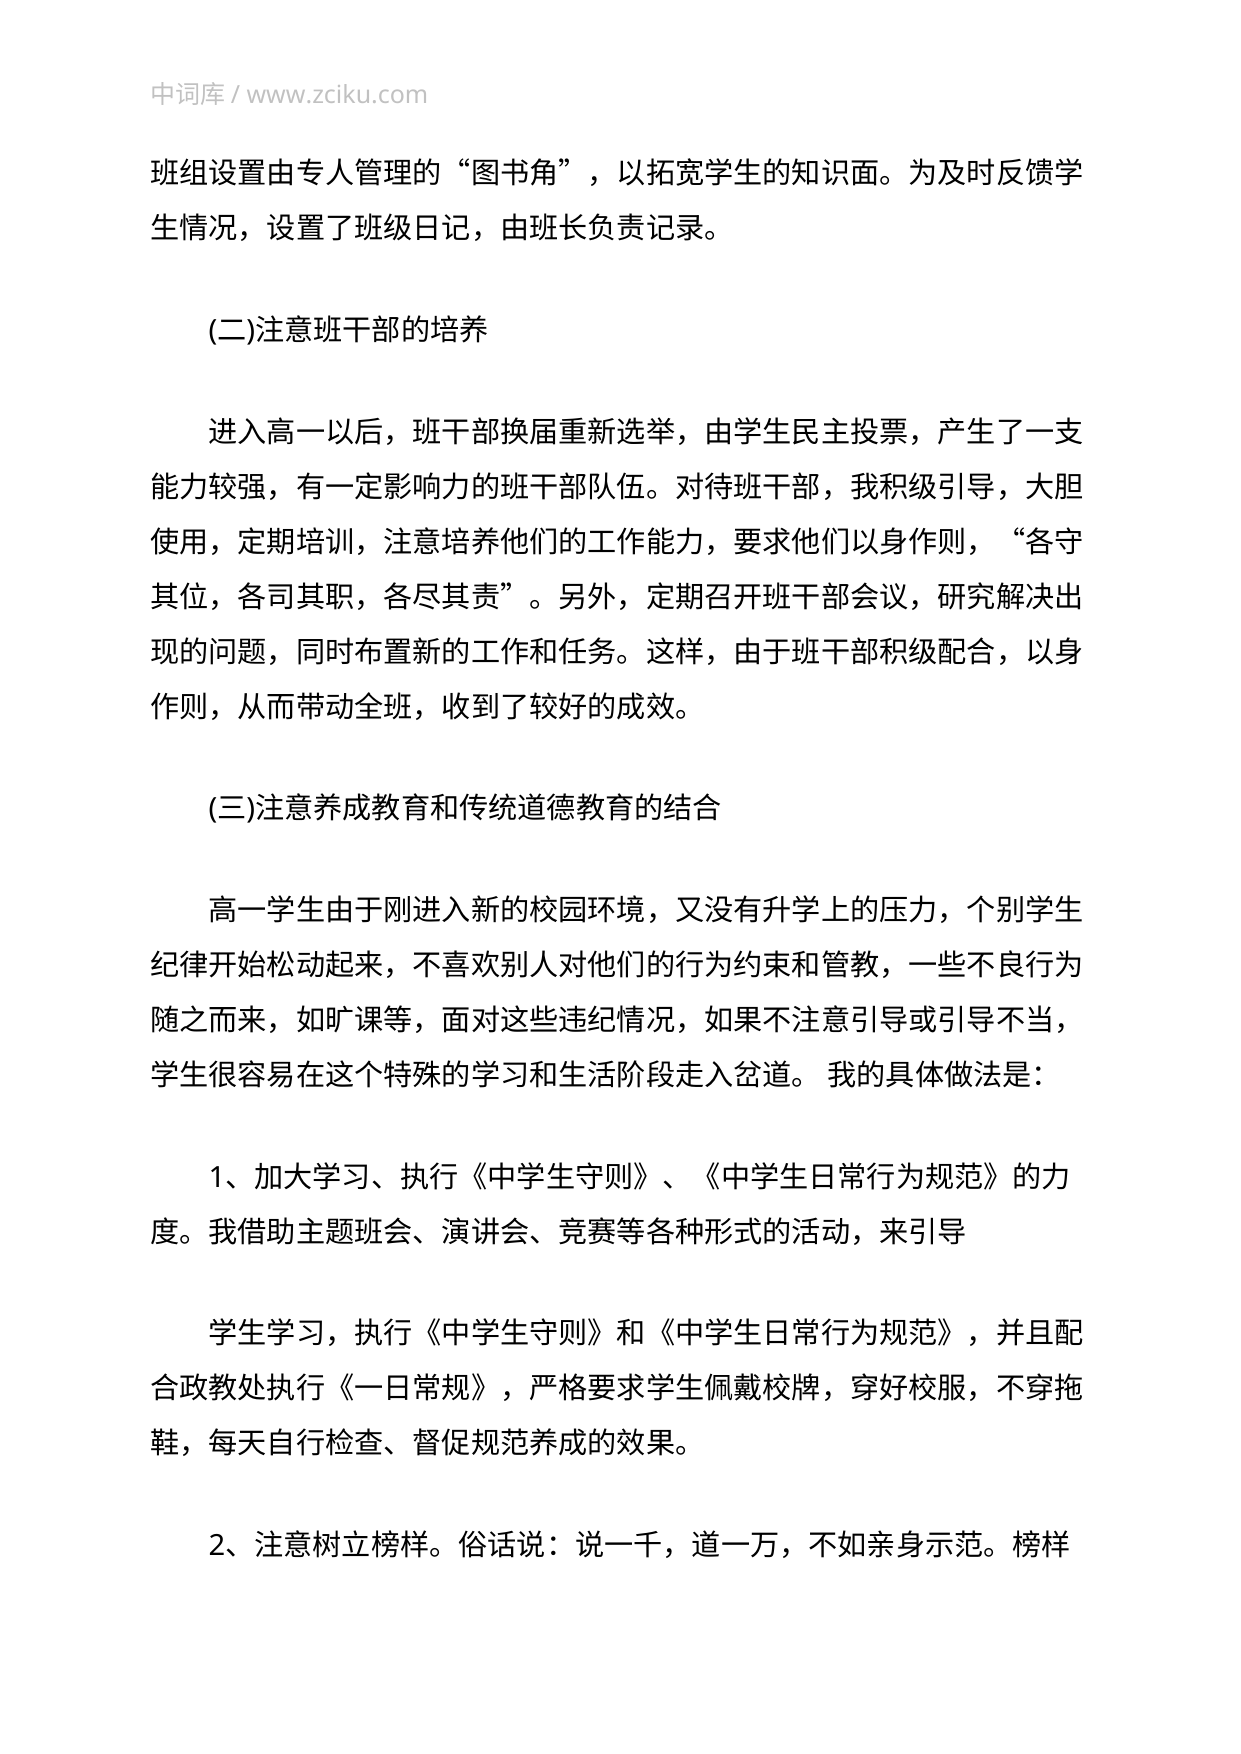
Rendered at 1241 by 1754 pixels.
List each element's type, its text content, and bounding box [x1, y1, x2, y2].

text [150, 150, 1090, 247]
text 高一学生由于刚进入新的校园环境，又没有升学上的压力，个别学生纪律开始松动起来，不喜欢别人对他们的行为约束和管教，一些不良行为随之而来，如旷课等，面对这些违纪情况，如果不注意引导或引导不当，学生很容易在这个特殊的学习和生活阶段走入岔道。 我的具体做法是： [150, 887, 1090, 1094]
text (二)注意班干部的培养 [150, 307, 1090, 349]
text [150, 1522, 1090, 1564]
text 1、加大学习、执行《中学生守则》、《中学生日常行为规范》的力度。我借助主题班会、演讲会、竞赛等各种形式的活动，来引导 [150, 1153, 1090, 1251]
text (三)注意养成教育和传统道德教育的结合 [150, 785, 1090, 827]
text 进入高一以后，班干部换届重新选举，由学生民主投票，产生了一支能力较强，有一定影响力的班干部队伍。对待班干部，我积级引导，大胆使用，定期培训，注意培养他们的工作能力，要求他们以身作则，“各守其位，各司其职，各尽其责”。另外，定期召开班干部会议，研究解决出现的问题，同时布置新的工作和任务。这样，由于班干部积级配合，以身作则，从而带动全班，收到了较好的成效。 [150, 409, 1090, 725]
text 学生学习，执行《中学生守则》和《中学生日常行为规范》，并且配合政教处执行《一日常规》，严格要求学生佩戴校牌，穿好校服，不穿拖鞋，每天自行检查、督促规范养成的效果。 [150, 1310, 1090, 1462]
